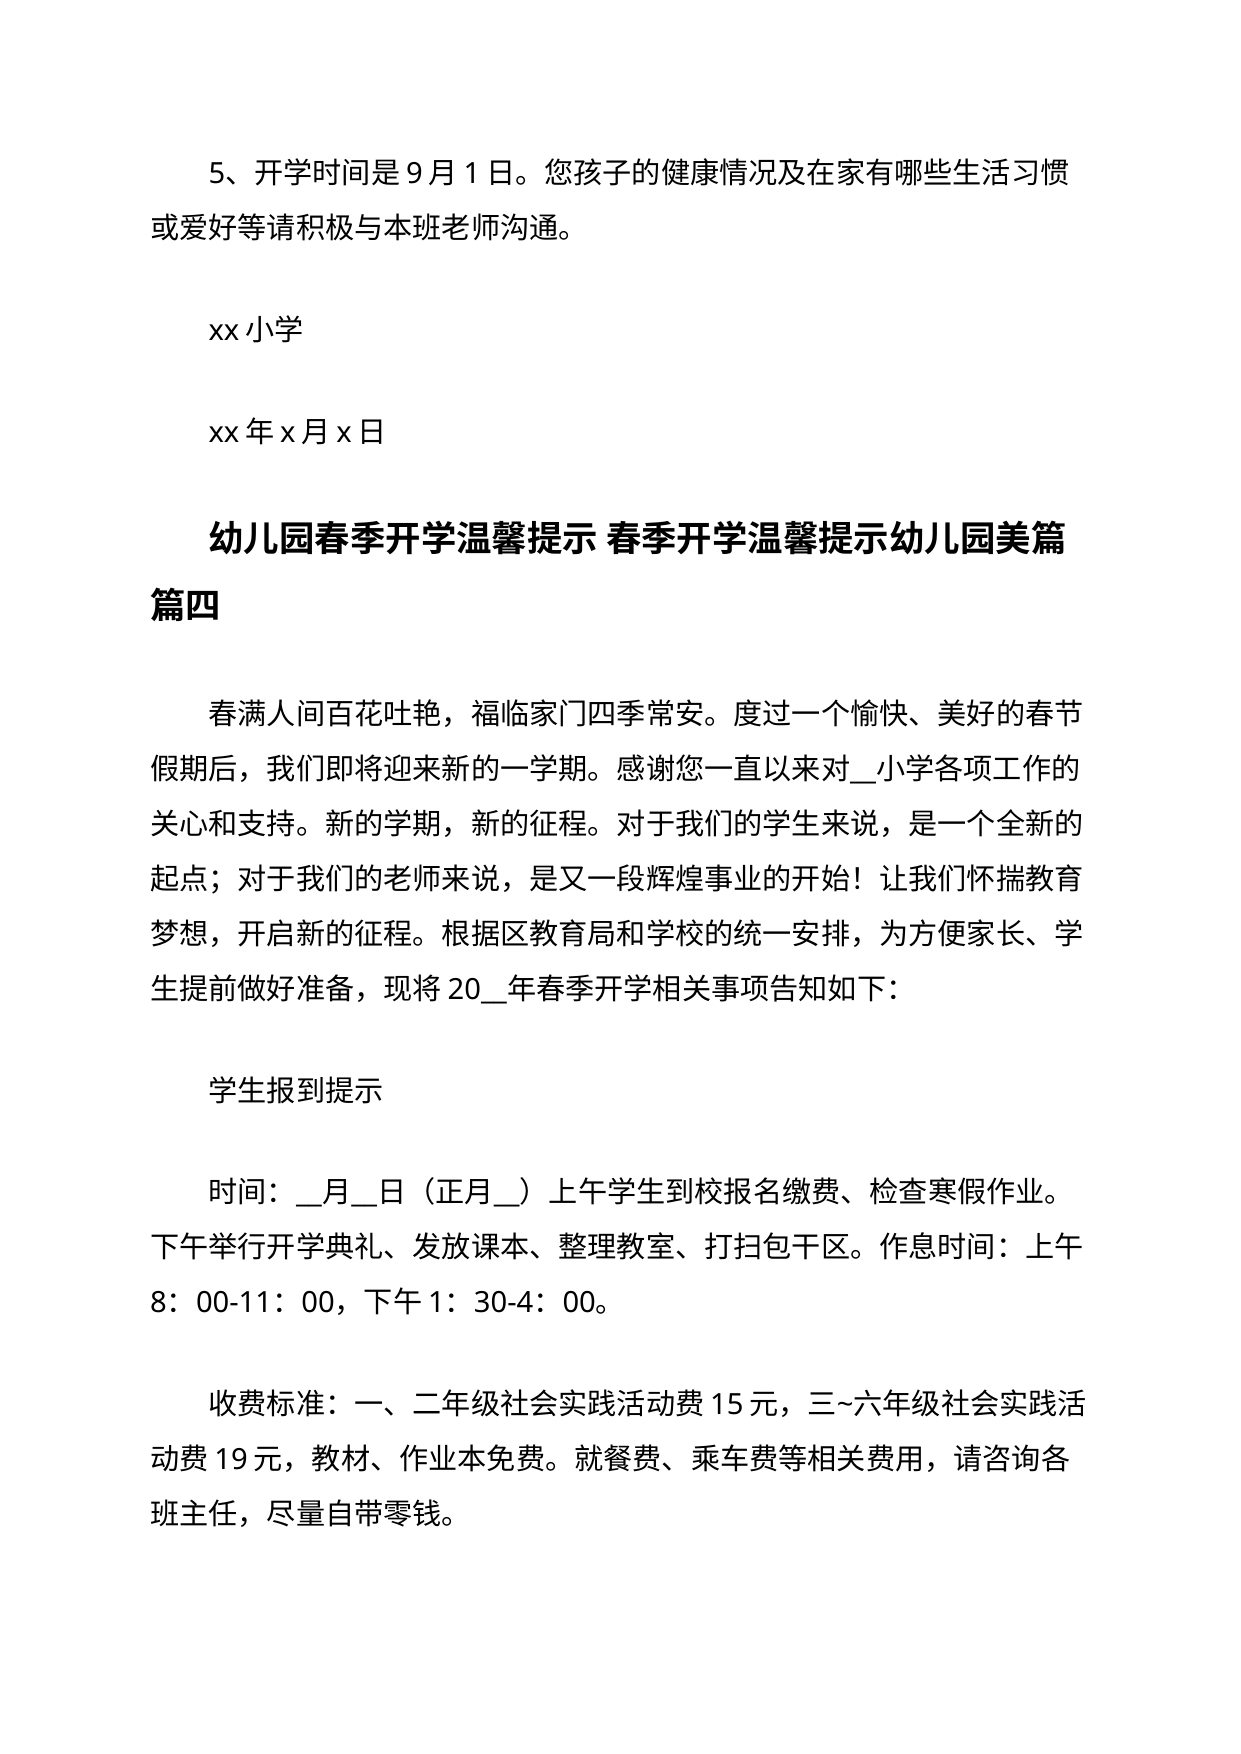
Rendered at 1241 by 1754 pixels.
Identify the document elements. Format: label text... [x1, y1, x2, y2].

text xx年x月x日 [150, 409, 1090, 451]
text 春满人间百花吐艳，福临家门四季常安。度过一个愉快、美好的春节假期后，我们即将迎来新的一学期。感谢您一直以来对__小学各项工作的关心和支持。新的学期，新的征程。对于我们的学生来说，是一个全新的起点；对于我们的老师来说，是又一段辉煌事业的开始！让我们怀揣教育梦想，开启新的征程。根据区教育局和学校的统一安排，为方便家长、学生提前做好准备，现将20__年春季开学相关事项告知如下： [150, 691, 1090, 1008]
text 学生报到提示 [150, 1067, 1090, 1109]
text 时间：__月__日（正月__）上午学生到校报名缴费、检查寒假作业。下午举行开学典礼、发放课本、整理教室、打扫包干区。作息时间：上午8：00-11：00，下午1：30-4：00。 [150, 1169, 1090, 1321]
text 收费标准：一、二年级社会实践活动费15元，三~六年级社会实践活动费19元，教材、作业本免费。就餐费、乘车费等相关费用，请咨询各班主任，尽量自带零钱。 [150, 1381, 1090, 1533]
text 5、开学时间是9月1日。您孩子的健康情况及在家有哪些生活习惯或爱好等请积极与本班老师沟通。 [150, 150, 1090, 247]
text 幼儿园春季开学温馨提示 春季开学温馨提示幼儿园美篇篇四 [150, 511, 1090, 628]
text xx小学 [150, 307, 1090, 349]
